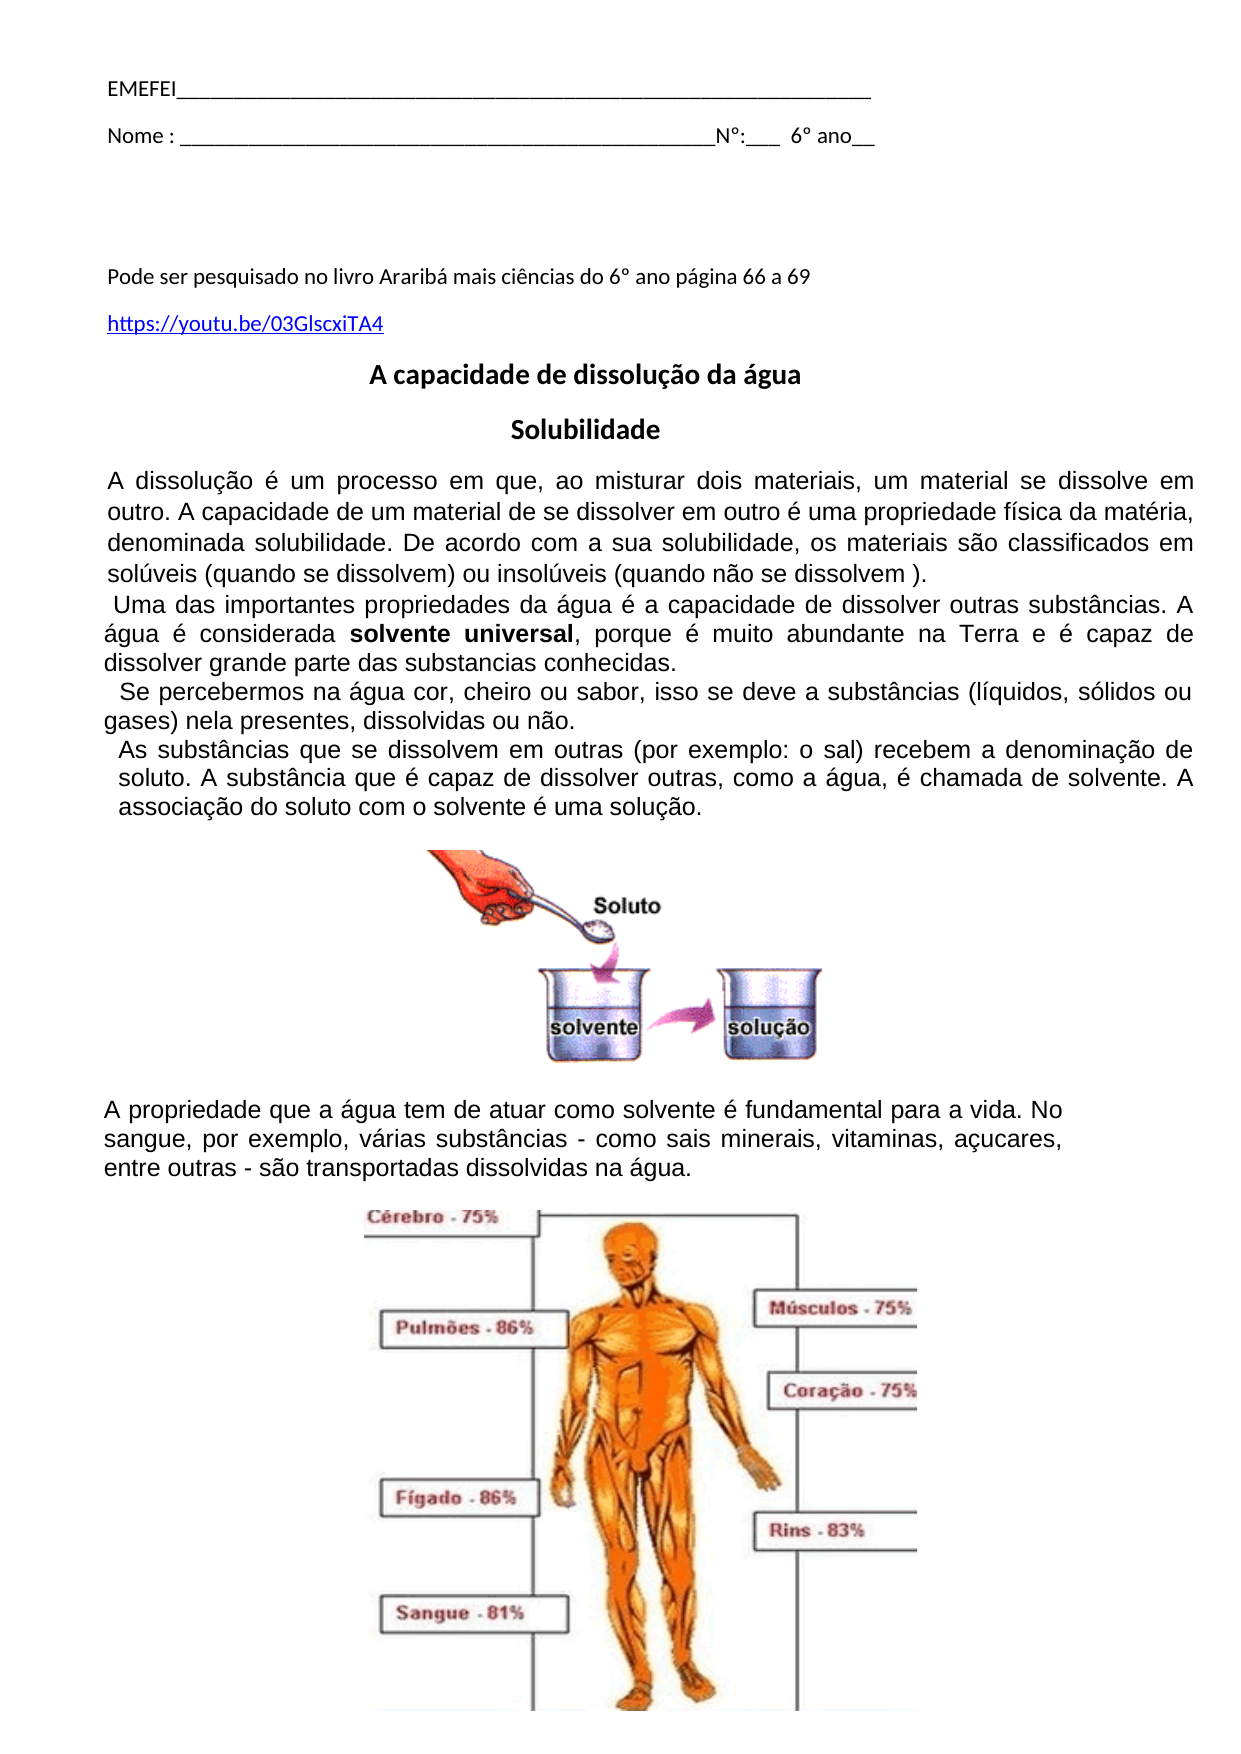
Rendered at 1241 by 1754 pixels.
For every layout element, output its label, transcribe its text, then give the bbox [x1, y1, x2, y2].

text A dissolução é um processo em que, ao misturar dois materiais, um material se dissolve em outro. A capacidade de um material de se dissolver em outro é uma propriedade física da matéria, denominada solubilidade. De acordo com a sua solubilidade, os materiais são classificados em solúveis (quando se dissolvem) ou insolúveis (quando não se dissolvem ). [107, 466, 1196, 588]
picture [426, 850, 823, 1063]
text As substâncias que se dissolvem em outras (por exemplo: o sal) recebem a denominação de soluto. A substância que é capaz de dissolver outras, como a água, é chamada de solvente. A associação do soluto com o solvente é uma solução. [118, 735, 1196, 821]
text Nome : _______________________________________________Nº:___ 6º ano__ [107, 121, 883, 149]
text Uma das importantes propriedades da água é a capacidade de dissolver outras substâncias. A água é considerada solvente universal, porque é muito abundante na Terra e é capaz de dissolver grande parte das substancias conhecidas. [103, 590, 1196, 677]
text A capacidade de dissolução da água Solubilidade [334, 356, 837, 447]
text Se percebermos na água cor, cheiro ou sabor, isso se deve a substâncias (líquidos, sólidos ou gases) nela presentes, dissolvidas ou não. [59, 677, 1196, 734]
text EMEFEI_____________________________________________________________ [107, 74, 883, 102]
picture [364, 1210, 918, 1711]
text A propriedade que a água tem de atuar como solvente é fundamental para a vida. No sangue, por exemplo, várias substâncias - como sais minerais, vitaminas, açucares, entre outras - são transportadas dissolvidas na água. [103, 1095, 1064, 1182]
text Pode ser pesquisado no livro Araribá mais ciências do 6º ano página 66 a 69 https://youtu.be/03GlscxiTA4 [107, 262, 883, 337]
